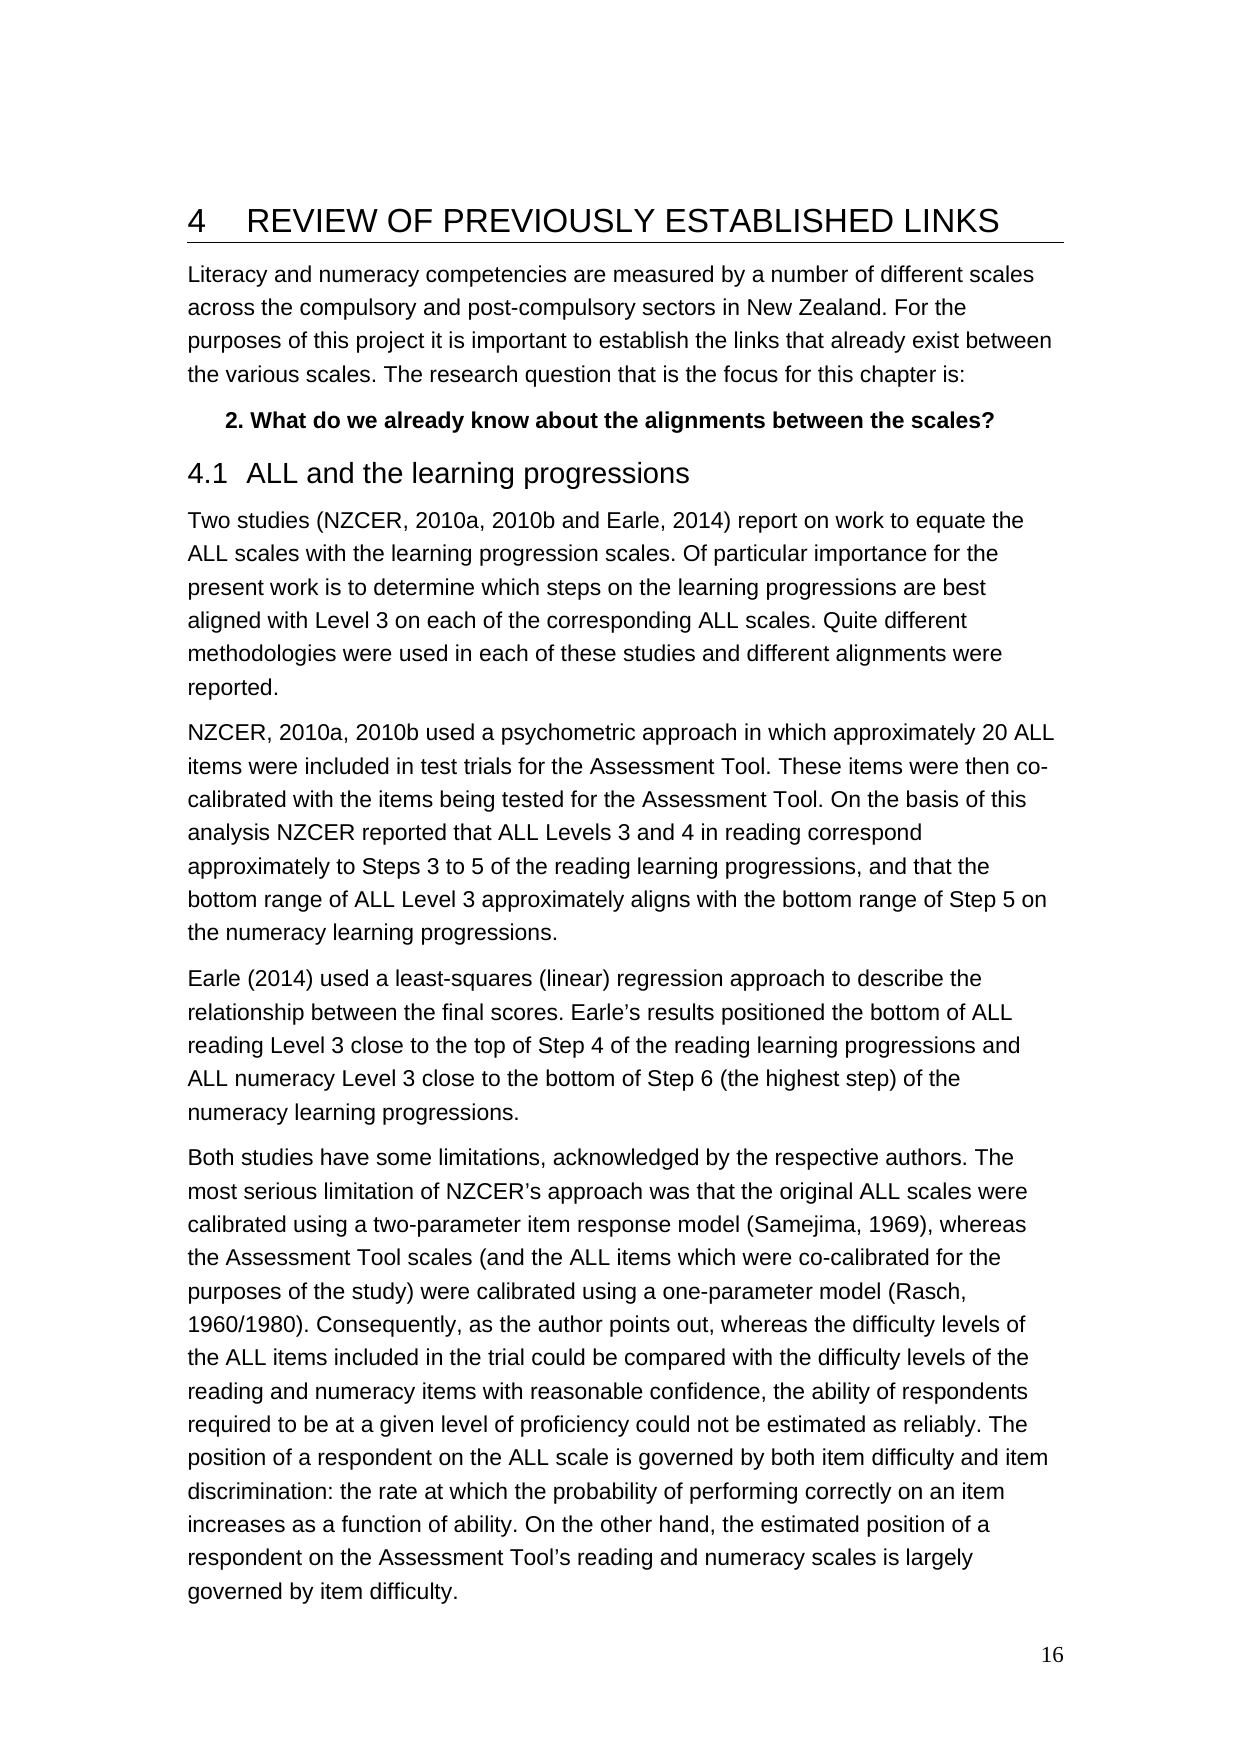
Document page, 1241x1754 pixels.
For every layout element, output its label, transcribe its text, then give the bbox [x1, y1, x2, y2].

subtitle Review of previously established links [187, 202, 1064, 242]
text Two studies (NZCER, 2010a, 2010b and Earle, 2014) report on work to equate the ALL scales with the learning progression scales. Of particular importance for the present work is to determine which steps on the learning progressions are best aligned with Level 3 on each of the corresponding ALL scales. Quite different methodologies were used in each of these studies and different alignments were reported. [187, 502, 1064, 702]
subtitle ALL and the learning progressions [187, 456, 1064, 489]
text Both studies have some limitations, acknowledged by the respective authors. The most serious limitation of NZCER’s approach was that the original ALL scales were calibrated using a two-parameter item response model (Samejima, 1969), whereas the Assessment Tool scales (and the ALL items which were co-calibrated for the purposes of the study) were calibrated using a one-parameter model (Rasch, 1960/1980). Consequently, as the author points out, whereas the difficulty levels of the ALL items included in the trial could be compared with the difficulty levels of the reading and numeracy items with reasonable confidence, the ability of respondents required to be at a given level of proficiency could not be estimated as reliably. The position of a respondent on the ALL scale is governed by both item difficulty and item discrimination: the rate at which the probability of performing correctly on an item increases as a function of ability. On the other hand, the estimated position of a respondent on the Assessment Tool’s reading and numeracy scales is largely governed by item difficulty. [187, 1139, 1064, 1606]
text NZCER, 2010a, 2010b used a psychometric approach in which approximately 20 ALL items were included in test trials for the Assessment Tool. These items were then co-calibrated with the items being tested for the Assessment Tool. On the basis of this analysis NZCER reported that ALL Levels 3 and 4 in reading correspond approximately to Steps 3 to 5 of the reading learning progressions, and that the bottom range of ALL Level 3 approximately aligns with the bottom range of Step 5 on the numeracy learning progressions. [187, 714, 1064, 947]
text 2. What do we already know about the alignments between the scales? [225, 401, 1064, 435]
text Literacy and numeracy competencies are measured by a number of different scales across the compulsory and post-compulsory sectors in New Zealand. For the purposes of this project it is important to establish the links that already exist between the various scales. The research question that is the focus for this chapter is: [187, 256, 1064, 389]
text Earle (2014) used a least-squares (linear) regression approach to describe the relationship between the final scores. Earle’s results positioned the bottom of ALL reading Level 3 close to the top of Step 4 of the reading learning progressions and ALL numeracy Level 3 close to the bottom of Step 6 (the highest step) of the numeracy learning progressions. [187, 960, 1064, 1127]
